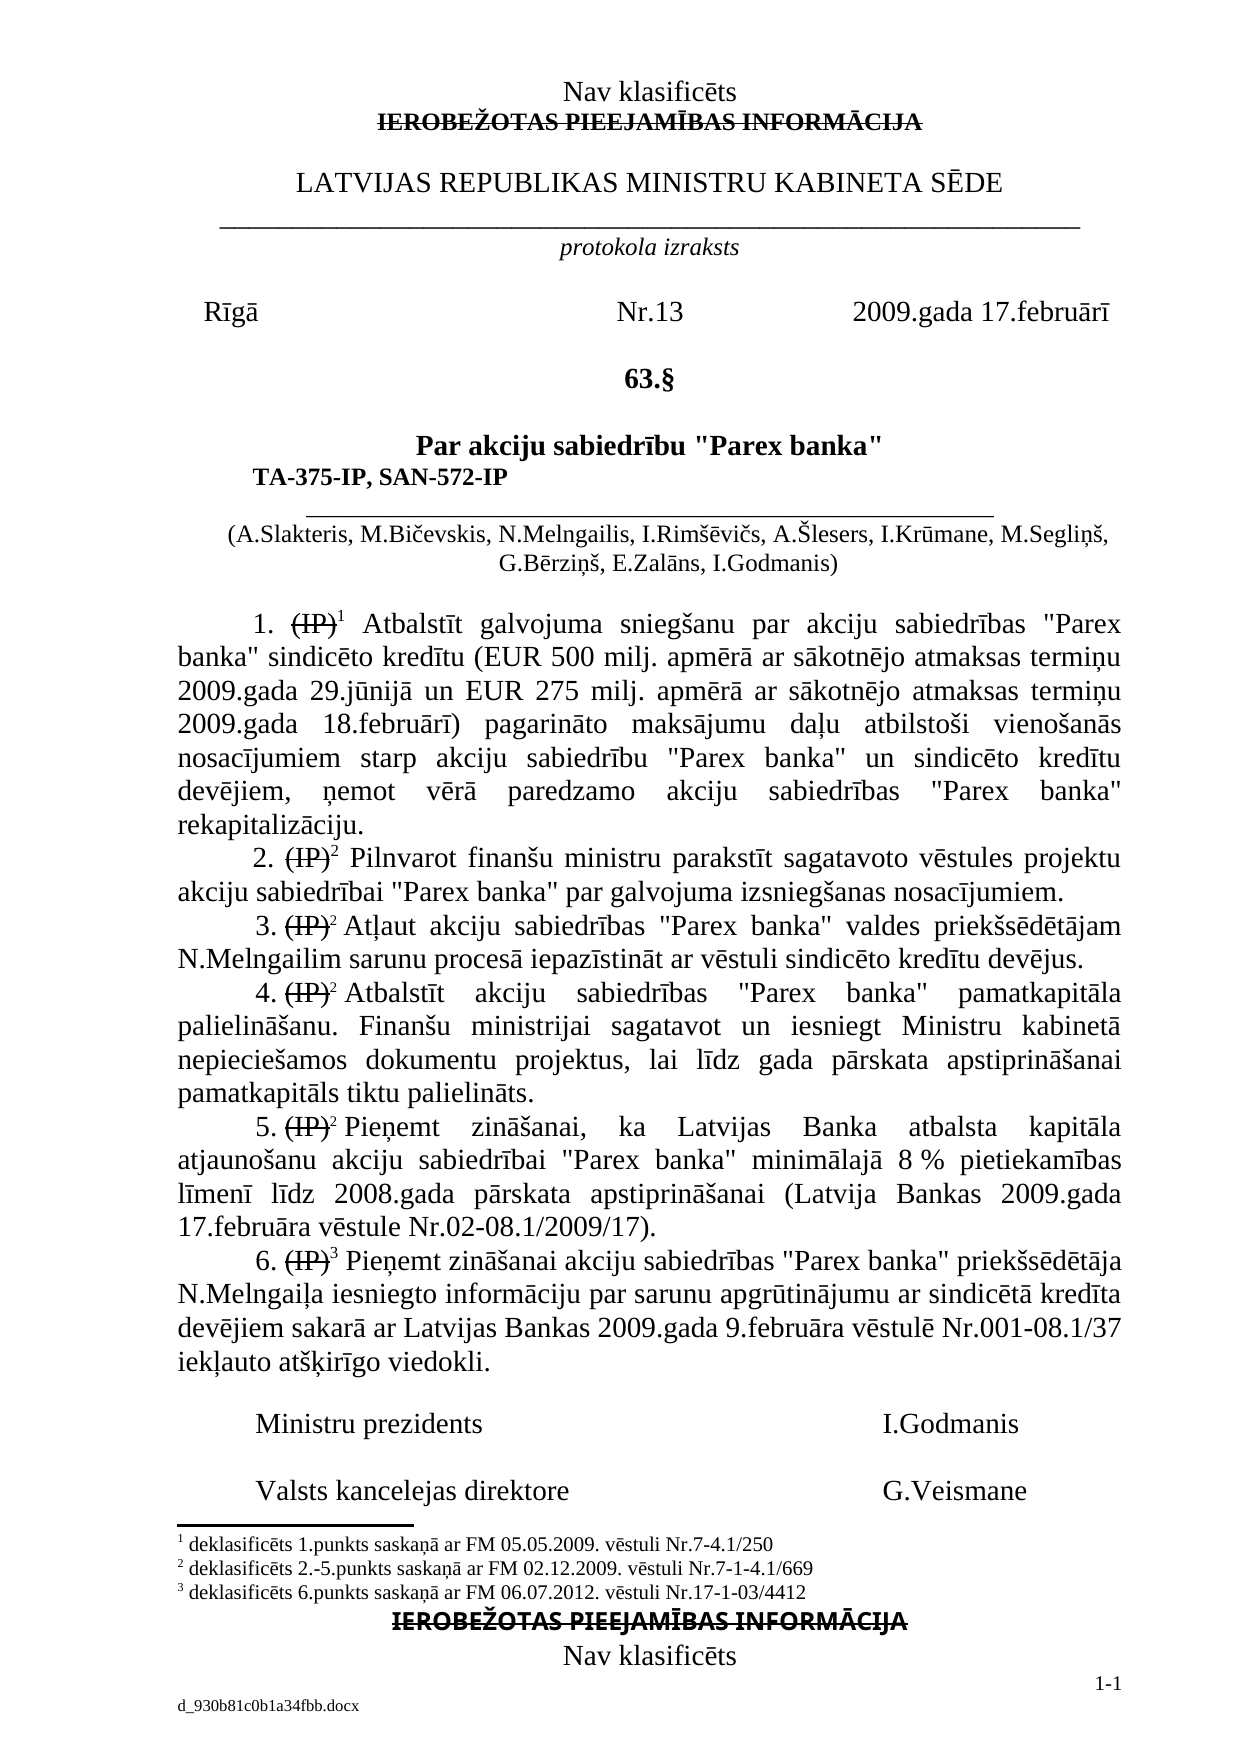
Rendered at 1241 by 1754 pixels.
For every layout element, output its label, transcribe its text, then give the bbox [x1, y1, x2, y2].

text Ministru prezidents I.Godmanis [177, 1406, 1122, 1439]
table_header 2009.gada 17.februārī [698, 294, 1152, 328]
text (A.Slakteris, M.Bičevskis, N.Melngailis, I.Rimšēvičs, A.Šlesers, I.Krūmane, M.Segliņš, G.Bērziņš, E.Zalāns, I.Godmanis) [215, 519, 1122, 577]
text 5. (IP)2 Pieņemt zināšanai, ka Latvijas Banka atbalsta kapitāla atjaunošanu akciju sabiedrībai "Parex banka" minimālajā 8 % pietiekamības līmenī līdz 2008.gada pārskata apstiprināšanai (Latvija Bankas 2009.gada 17.februāra vēstule Nr.02-08.1/2009/17). [177, 1109, 1122, 1243]
table_header Nr.13 [605, 294, 697, 328]
text 6. (IP) Pieņemt zināšanai akciju sabiedrības "Parex banka" priekšsēdētāja N.Melngaiļa iesniegto informāciju par sarunu apgrūtinājumu ar sindicētā kredīta devējiem sakarā ar Latvijas Bankas 2009.gada 9.februāra vēstulē Nr.001-08.1/37 iekļauto atšķirīgo viedokli. [177, 1243, 1122, 1377]
text 2. (IP) Pilnvarot finanšu ministru parakstīt sagatavoto vēstules projektu akciju sabiedrībai "Parex banka" par galvojuma izsniegšanas nosacījumiem. [177, 841, 1122, 908]
text Valsts kancelejas direktore G.Veismane [177, 1473, 1122, 1507]
text 1. (IP) Atbalstīt galvojuma sniegšanu par akciju sabiedrības "Parex banka" sindicēto kredītu (EUR 500 milj. apmērā ar sākotnējo atmaksas termiņu 2009.gada 29.jūnijā un EUR 275 milj. apmērā ar sākotnējo atmaksas termiņu 2009.gada 18.februārī) pagarināto maksājumu daļu atbilstoši vienošanās nosacījumiem starp akciju sabiedrību "Parex banka" un sindicēto kredītu devējiem, ņemot vērā paredzamo akciju sabiedrības "Parex banka" rekapitalizāciju. [177, 606, 1122, 841]
text 3. (IP)2 Atļaut akciju sabiedrības "Parex banka" valdes priekšsēdētājam N.Melngailim sarunu procesā iepazīstināt ar vēstuli sindicēto kredītu devējus. [177, 908, 1122, 975]
text Par akciju sabiedrību "Parex banka" [177, 428, 1122, 462]
table_header Rīgā [192, 294, 605, 328]
text protokola [177, 232, 1122, 261]
title ___________________________________________________________ [177, 198, 1122, 232]
text 63.§ [177, 361, 1122, 395]
text 4. (IP)2 Atbalstīt akciju sabiedrības "Parex banka" pamatkapitāla palielināšanu. Finanšu ministrijai sagatavot un iesniegt Ministru kabinetā nepieciešamos dokumentu projektus, lai līdz gada pārskata apstiprināšanai pamatkapitāls tiktu palielināts. [177, 975, 1122, 1109]
text TA-375-IP, SAN-572-IP [177, 462, 1122, 491]
text _______________________________________________________ [177, 491, 1122, 519]
title LATVIJAS REPUBLIKAS MINISTRU KABINETA SĒDE [177, 165, 1122, 198]
